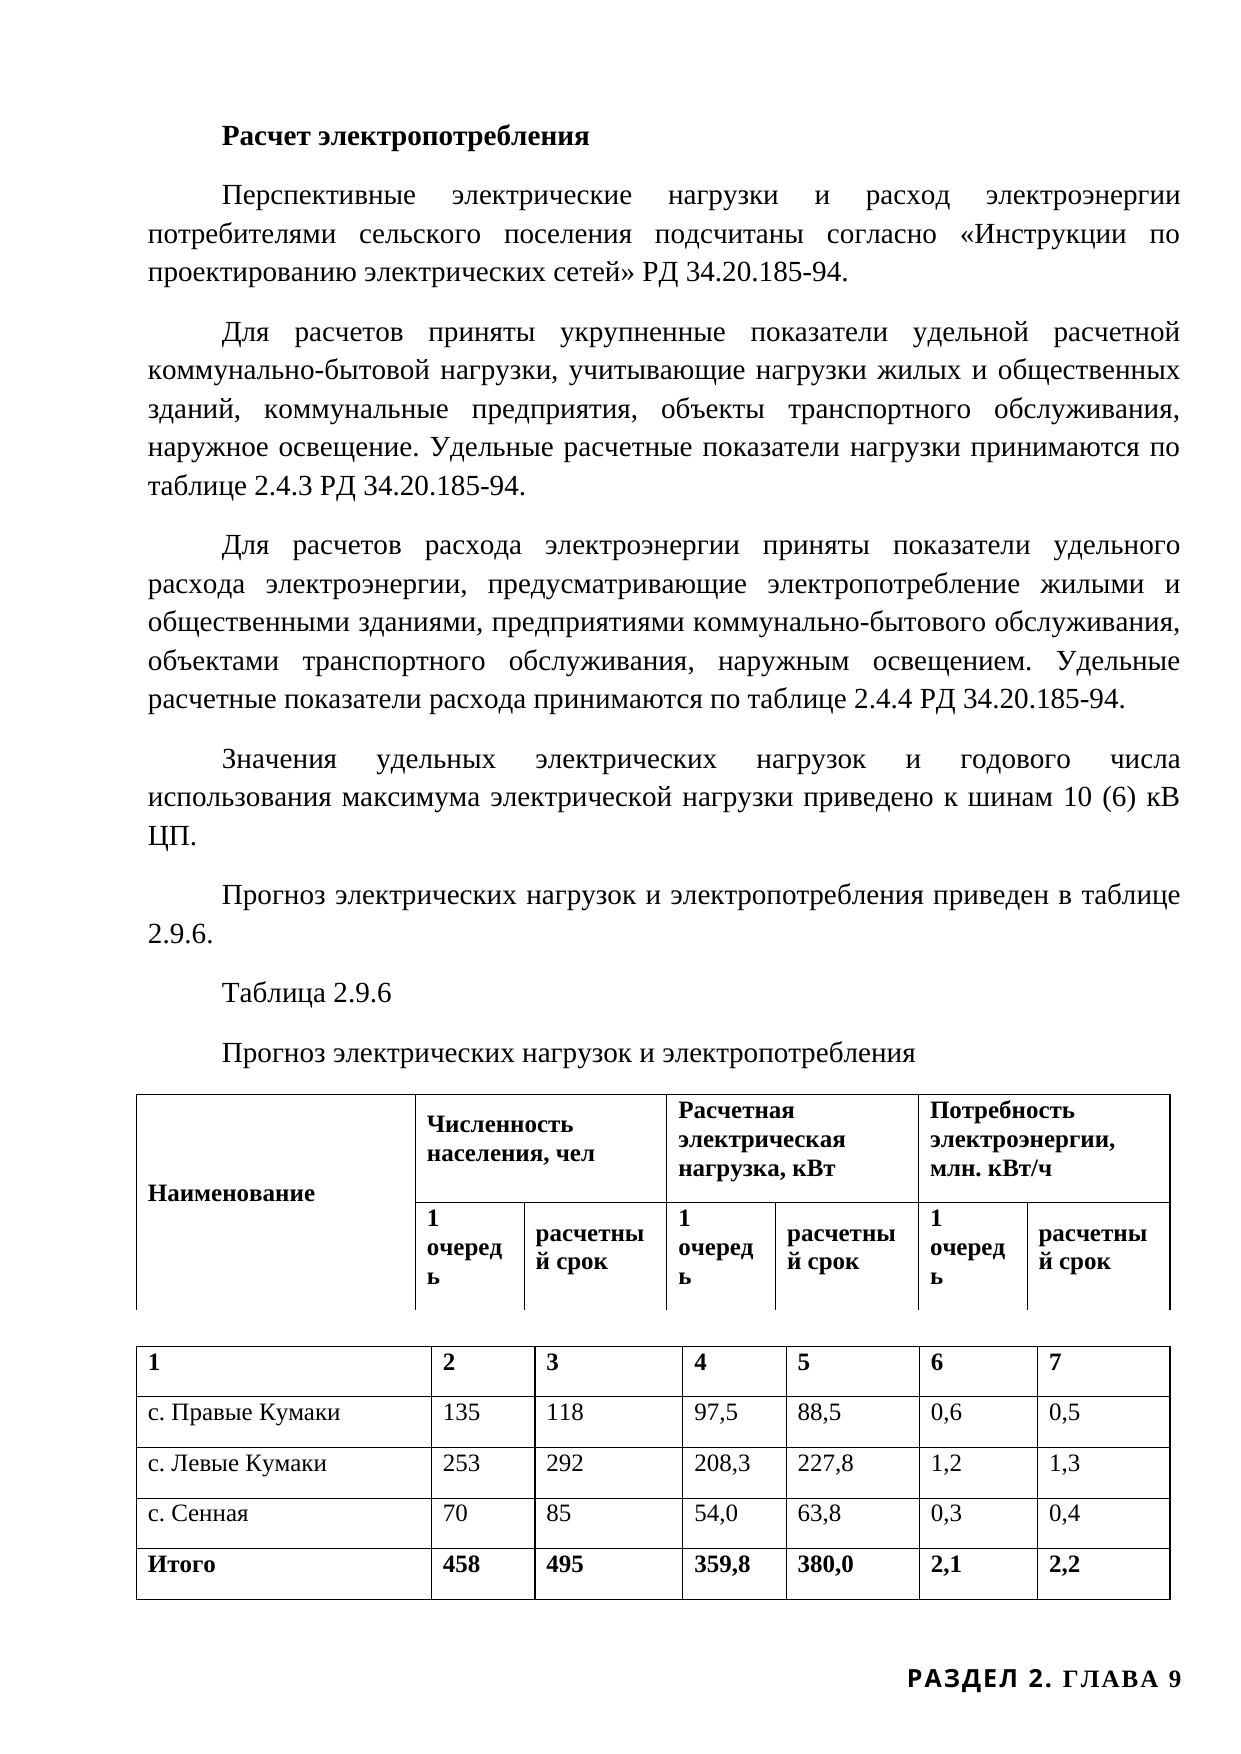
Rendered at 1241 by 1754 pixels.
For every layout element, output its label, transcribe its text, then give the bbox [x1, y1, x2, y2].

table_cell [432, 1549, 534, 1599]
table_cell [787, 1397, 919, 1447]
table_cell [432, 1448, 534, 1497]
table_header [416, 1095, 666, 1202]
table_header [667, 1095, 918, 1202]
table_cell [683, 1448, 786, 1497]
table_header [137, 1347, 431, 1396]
text Перспективные электрические нагрузки и расход электроэнергии потребителями сельского поселения подсчитаны согласно «Инструкции по проектированию электрических сетей» РД 34.20.185-94. [148, 177, 1181, 288]
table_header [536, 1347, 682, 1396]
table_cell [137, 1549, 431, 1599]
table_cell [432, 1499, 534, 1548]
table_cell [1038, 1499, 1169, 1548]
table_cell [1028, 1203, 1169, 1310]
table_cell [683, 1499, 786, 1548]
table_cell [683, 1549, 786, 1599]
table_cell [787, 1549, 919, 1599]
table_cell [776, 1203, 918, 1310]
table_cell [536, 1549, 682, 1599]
text Прогноз электрических нагрузок и электропотребления приведен в таблице 2.9.6. [148, 877, 1181, 949]
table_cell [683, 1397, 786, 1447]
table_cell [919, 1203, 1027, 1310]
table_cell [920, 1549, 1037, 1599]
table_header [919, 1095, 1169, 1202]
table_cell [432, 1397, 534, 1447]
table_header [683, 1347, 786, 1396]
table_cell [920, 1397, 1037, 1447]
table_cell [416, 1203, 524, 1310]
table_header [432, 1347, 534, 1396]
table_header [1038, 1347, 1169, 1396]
text Таблица 2.9.6 [148, 975, 1181, 1009]
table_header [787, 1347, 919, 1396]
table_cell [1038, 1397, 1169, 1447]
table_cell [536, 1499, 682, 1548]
text Для расчетов приняты укрупненные показатели удельной расчетной коммунально-бытовой нагрузки, учитывающие нагрузки жилых и общественных зданий, коммунальные предприятия, объекты транспортного обслуживания, наружное освещение. Удельные расчетные показатели нагрузки принимаются по таблице 2.4.3 РД 34.20.185-94. [148, 314, 1181, 502]
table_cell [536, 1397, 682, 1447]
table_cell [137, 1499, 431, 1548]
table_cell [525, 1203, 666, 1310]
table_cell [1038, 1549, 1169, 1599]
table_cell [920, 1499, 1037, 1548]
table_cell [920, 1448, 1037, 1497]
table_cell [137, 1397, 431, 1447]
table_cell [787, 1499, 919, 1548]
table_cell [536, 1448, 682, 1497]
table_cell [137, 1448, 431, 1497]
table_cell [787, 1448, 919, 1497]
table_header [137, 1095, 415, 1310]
text Значения удельных электрических нагрузок и годового числа использования максимума электрической нагрузки приведено к шинам 10 (6) кВ ЦП. [148, 741, 1181, 852]
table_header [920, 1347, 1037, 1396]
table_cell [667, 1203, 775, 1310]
text Прогноз электрических нагрузок и электропотребления [148, 1035, 1181, 1068]
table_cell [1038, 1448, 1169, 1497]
text Для расчетов расхода электроэнергии приняты показатели удельного расхода электроэнергии, предусматривающие электропотребление жилыми и общественными зданиями, предприятиями коммунально-бытового обслуживания, объектами транспортного обслуживания, наружным освещением. Удельные расчетные показатели расхода принимаются по таблице 2.4.4 РД 34.20.185-94. [148, 527, 1181, 715]
text Расчет электропотребления [148, 118, 1181, 152]
